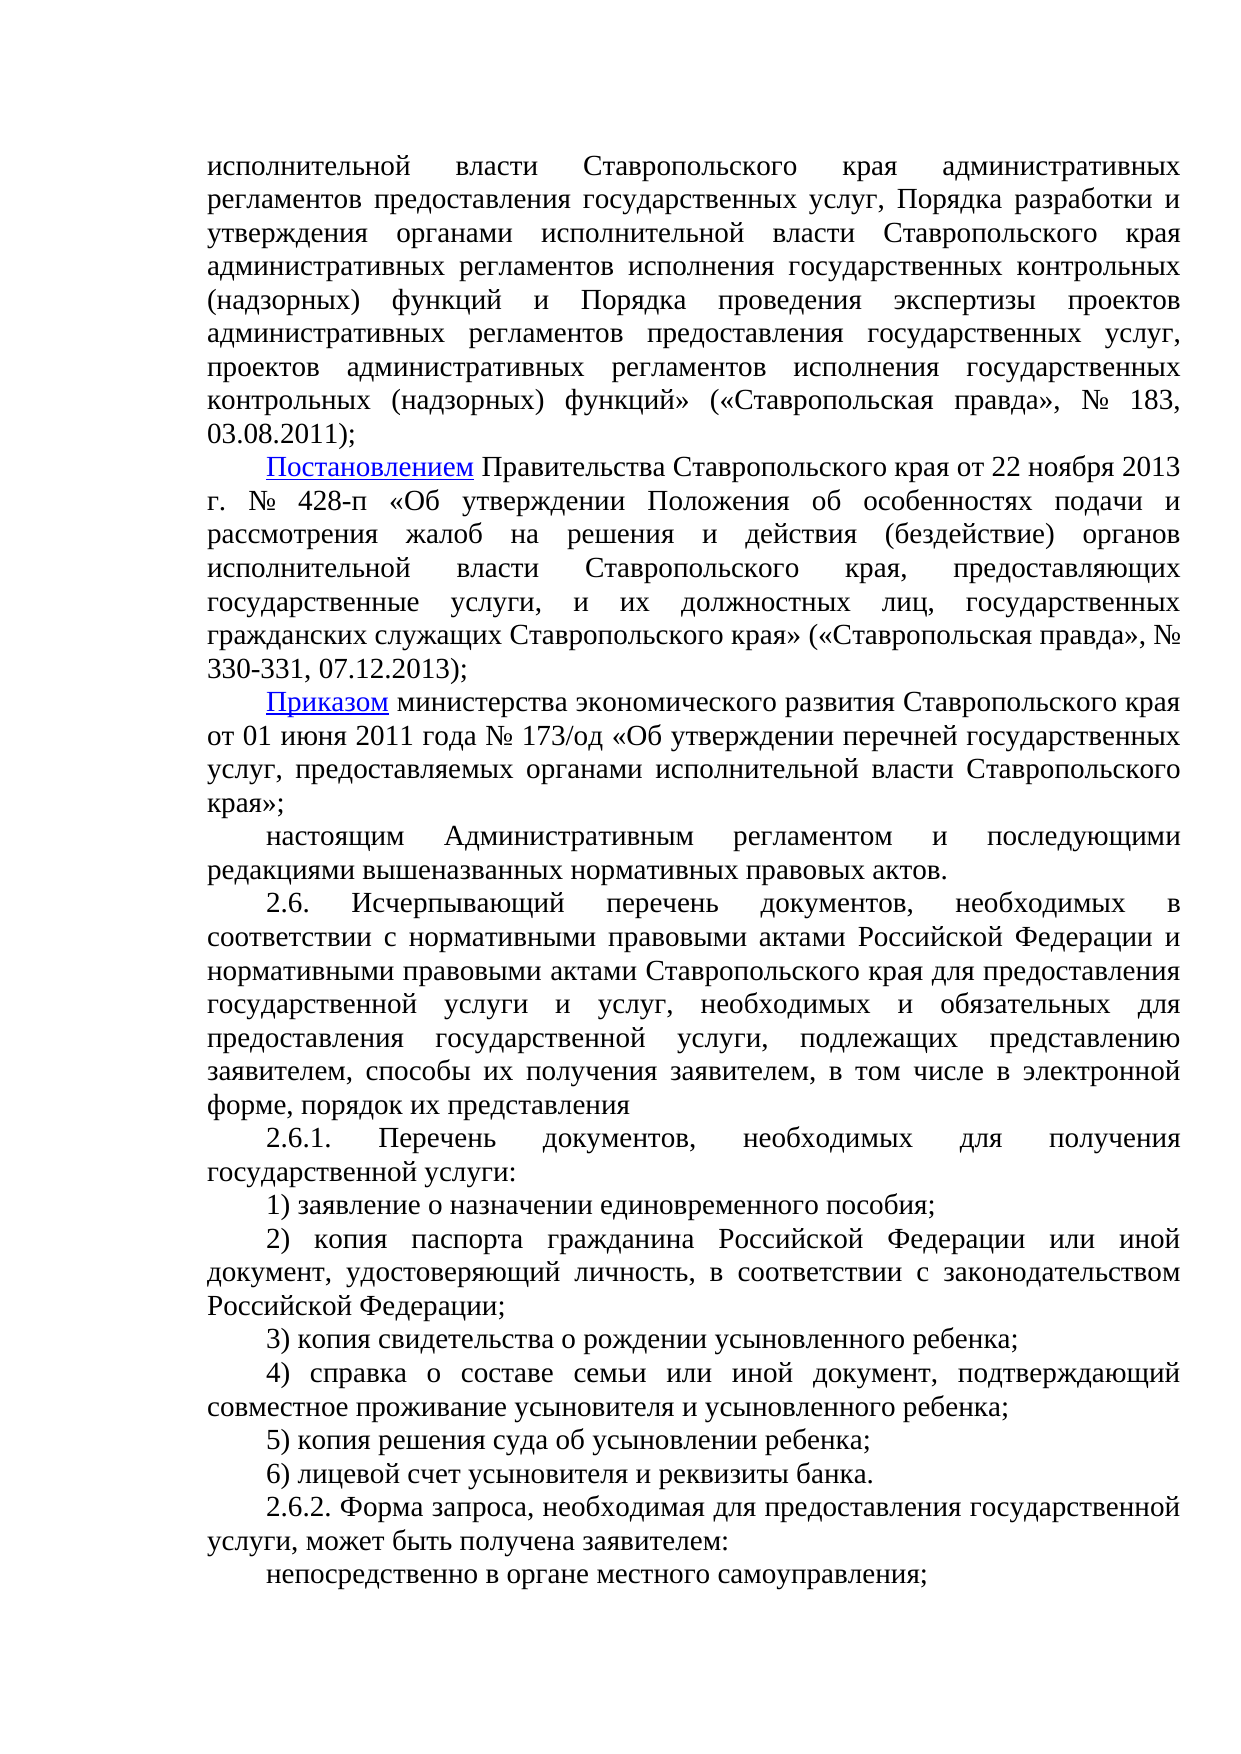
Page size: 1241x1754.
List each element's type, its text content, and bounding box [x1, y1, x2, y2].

list 2.6.1. Перечень документов, необходимых для получения государственной услуги: [207, 1120, 1181, 1187]
text 5) копия решения суда об усыновлении ребенка; [207, 1422, 1181, 1456]
text 6) лицевой счет усыновителя и реквизиты банка. [207, 1456, 1181, 1489]
text 2) копия паспорта гражданина Российской Федерации или иной документ, удостоверяющий личность, в соответствии с законодательством Российской Федерации; [207, 1221, 1181, 1322]
text непосредственно в органе местного самоуправления; [207, 1556, 1181, 1590]
text Постановлением Правительства Ставропольского края от 22 ноября 2013 г. № 428-п «Об утверждении Положения об особенностях подачи и рассмотрения жалоб на решения и действия (бездействие) органов исполнительной власти Ставропольского края, предоставляющих государственные услуги, и их должностных лиц, государственных гражданских служащих Ставропольского края» («Ставропольская правда», № 330-331, 07.12.2013); [207, 449, 1181, 684]
list настоящим Административным регламентом и последующими редакциями вышеназванных нормативных правовых актов. [207, 818, 1181, 886]
text 3) копия свидетельства о рождении усыновленного ребенка; [207, 1322, 1181, 1355]
text 2.6.2. Форма запроса, необходимая для предоставления государственной услуги, может быть получена заявителем: [207, 1489, 1181, 1556]
text 4) справка о составе семьи или иной документ, подтверждающий совместное проживание усыновителя и усыновленного ребенка; [207, 1355, 1181, 1422]
text 1) заявление о назначении единовременного пособия; [207, 1187, 1181, 1221]
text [207, 148, 1181, 449]
list 2.6. Исчерпывающий перечень документов, необходимых в соответствии с нормативными правовыми актами Российской Федерации и нормативными правовыми актами Ставропольского края для предоставления государственной услуги и услуг, необходимых и обязательных для предоставления государственной услуги, подлежащих представлению заявителем, способы их получения заявителем, в том числе в электронной форме, порядок их представления [207, 886, 1181, 1120]
text Приказом министерства экономического развития Ставропольского края от 01 июня 2011 года № 173/од «Об утверждении перечней государственных услуг, предоставляемых органами исполнительной власти Ставропольского края»; [207, 684, 1181, 818]
